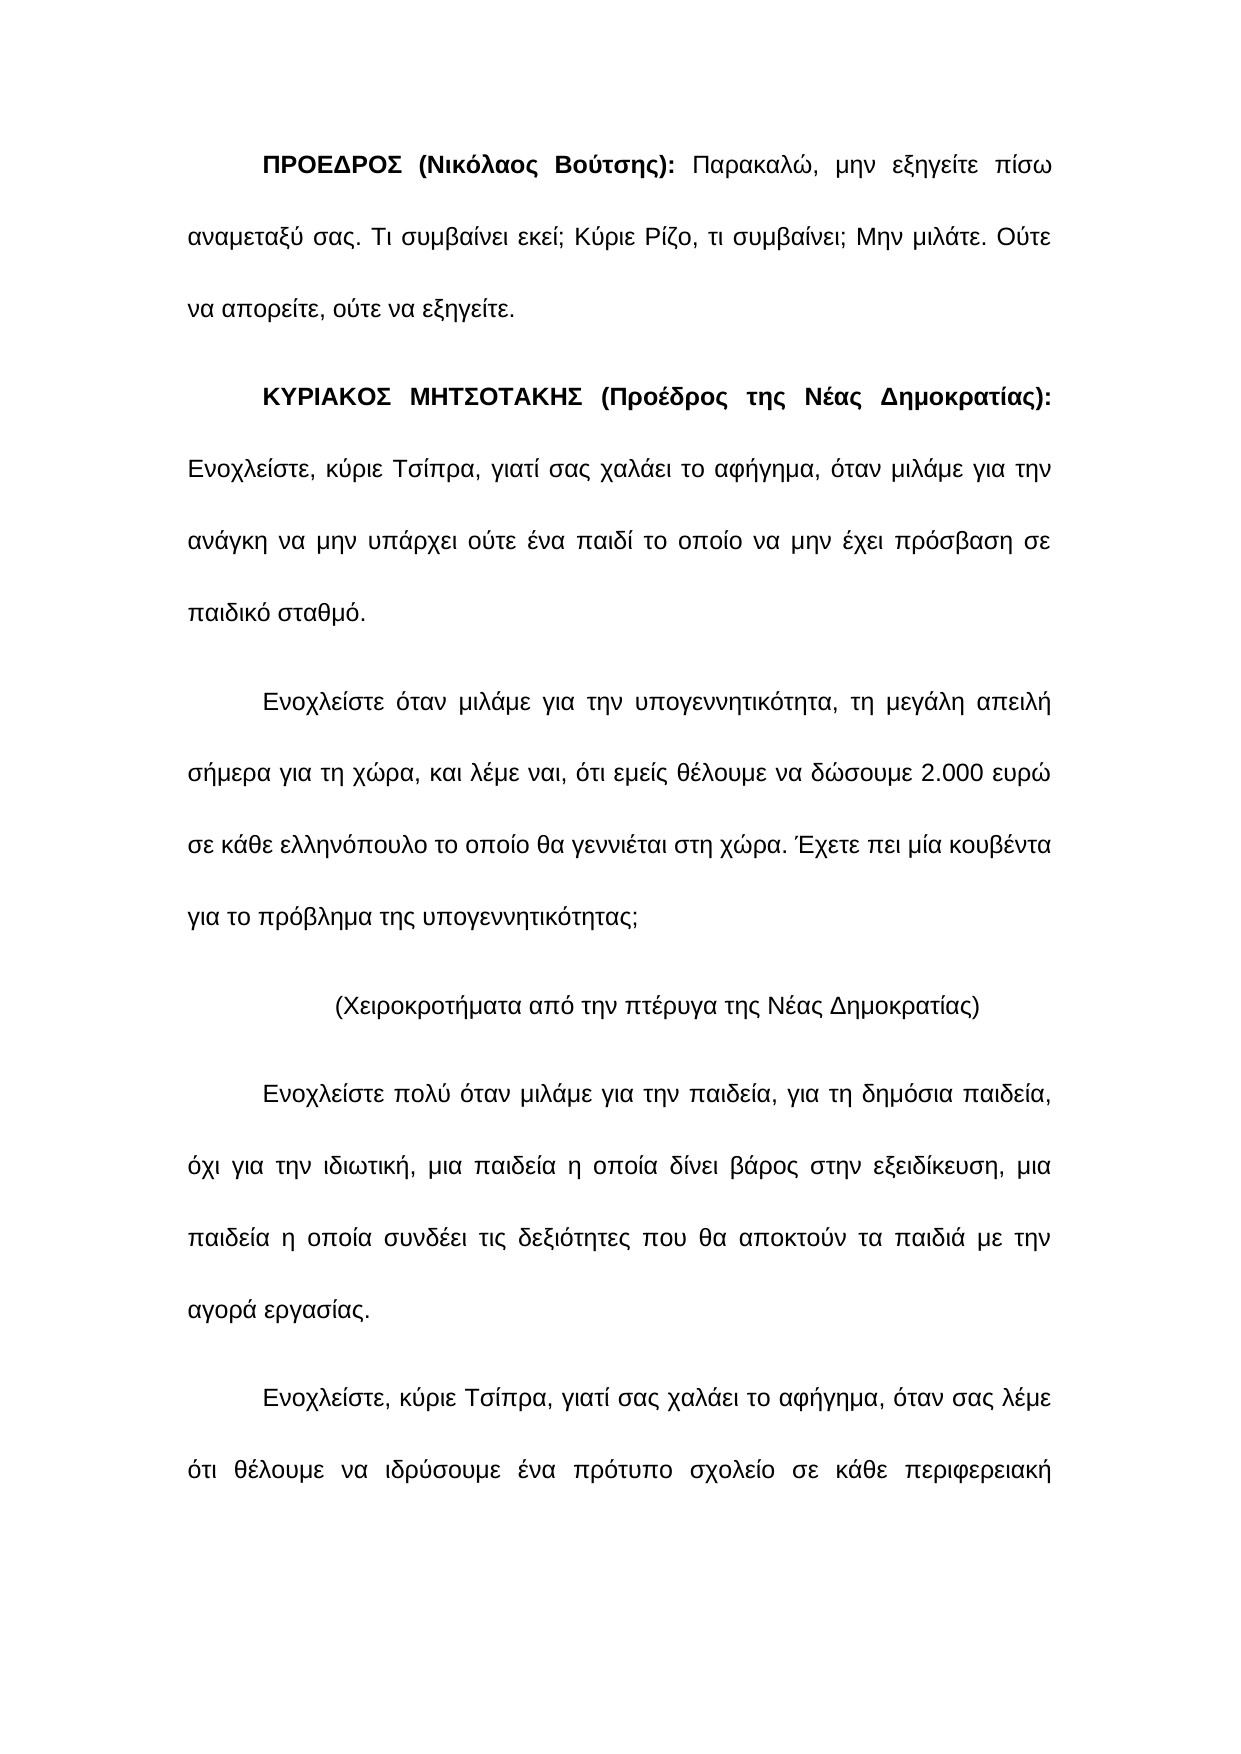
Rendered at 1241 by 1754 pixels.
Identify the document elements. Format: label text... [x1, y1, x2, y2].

text ΠΡΟΕΔΡΟΣ (Νικόλαος Βούτσης): Παρακαλώ, μην εξηγείτε πίσω αναμεταξύ σας. Τι συμβαίνει εκεί; Κύριε Ρίζο, τι συμβαίνει; Μην μιλάτε. Ούτε να απορείτε, ούτε να εξηγείτε. [187, 150, 1053, 322]
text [187, 1383, 1053, 1484]
text (Χειροκροτήματα από την πτέρυγα της Νέας Δημοκρατίας) [187, 991, 1053, 1019]
text Ενοχλείστε όταν μιλάμε για την υπογεννητικότητα, τη μεγάλη απειλή σήμερα για τη χώρα, και λέμε ναι, ότι εμείς θέλουμε να δώσουμε 2.000 ευρώ σε κάθε ελληνόπουλο το οποίο θα γεννιέται στη χώρα. Έχετε πει μία κουβέντα για το πρόβλημα της υπογεννητικότητας; [187, 686, 1053, 931]
text Ενοχλείστε πολύ όταν μιλάμε για την παιδεία, για τη δημόσια παιδεία, όχι για την ιδιωτική, μια παιδεία η οποία δίνει βάρος στην εξειδίκευση, μια παιδεία η οποία συνδέει τις δεξιότητες που θα αποκτούν τα παιδιά με την αγορά εργασίας. [187, 1079, 1053, 1323]
text ΚΥΡΙΑΚΟΣ ΜΗΤΣΟΤΑΚΗΣ (Προέδρος της Νέας Δημοκρατίας): Ενοχλείστε, κύριε Τσίπρα, γιατί σας χαλάει το αφήγημα, όταν μιλάμε για την ανάγκη να μην υπάρχει ούτε ένα παιδί το οποίο να μην έχει πρόσβαση σε παιδικό σταθμό. [187, 382, 1053, 627]
